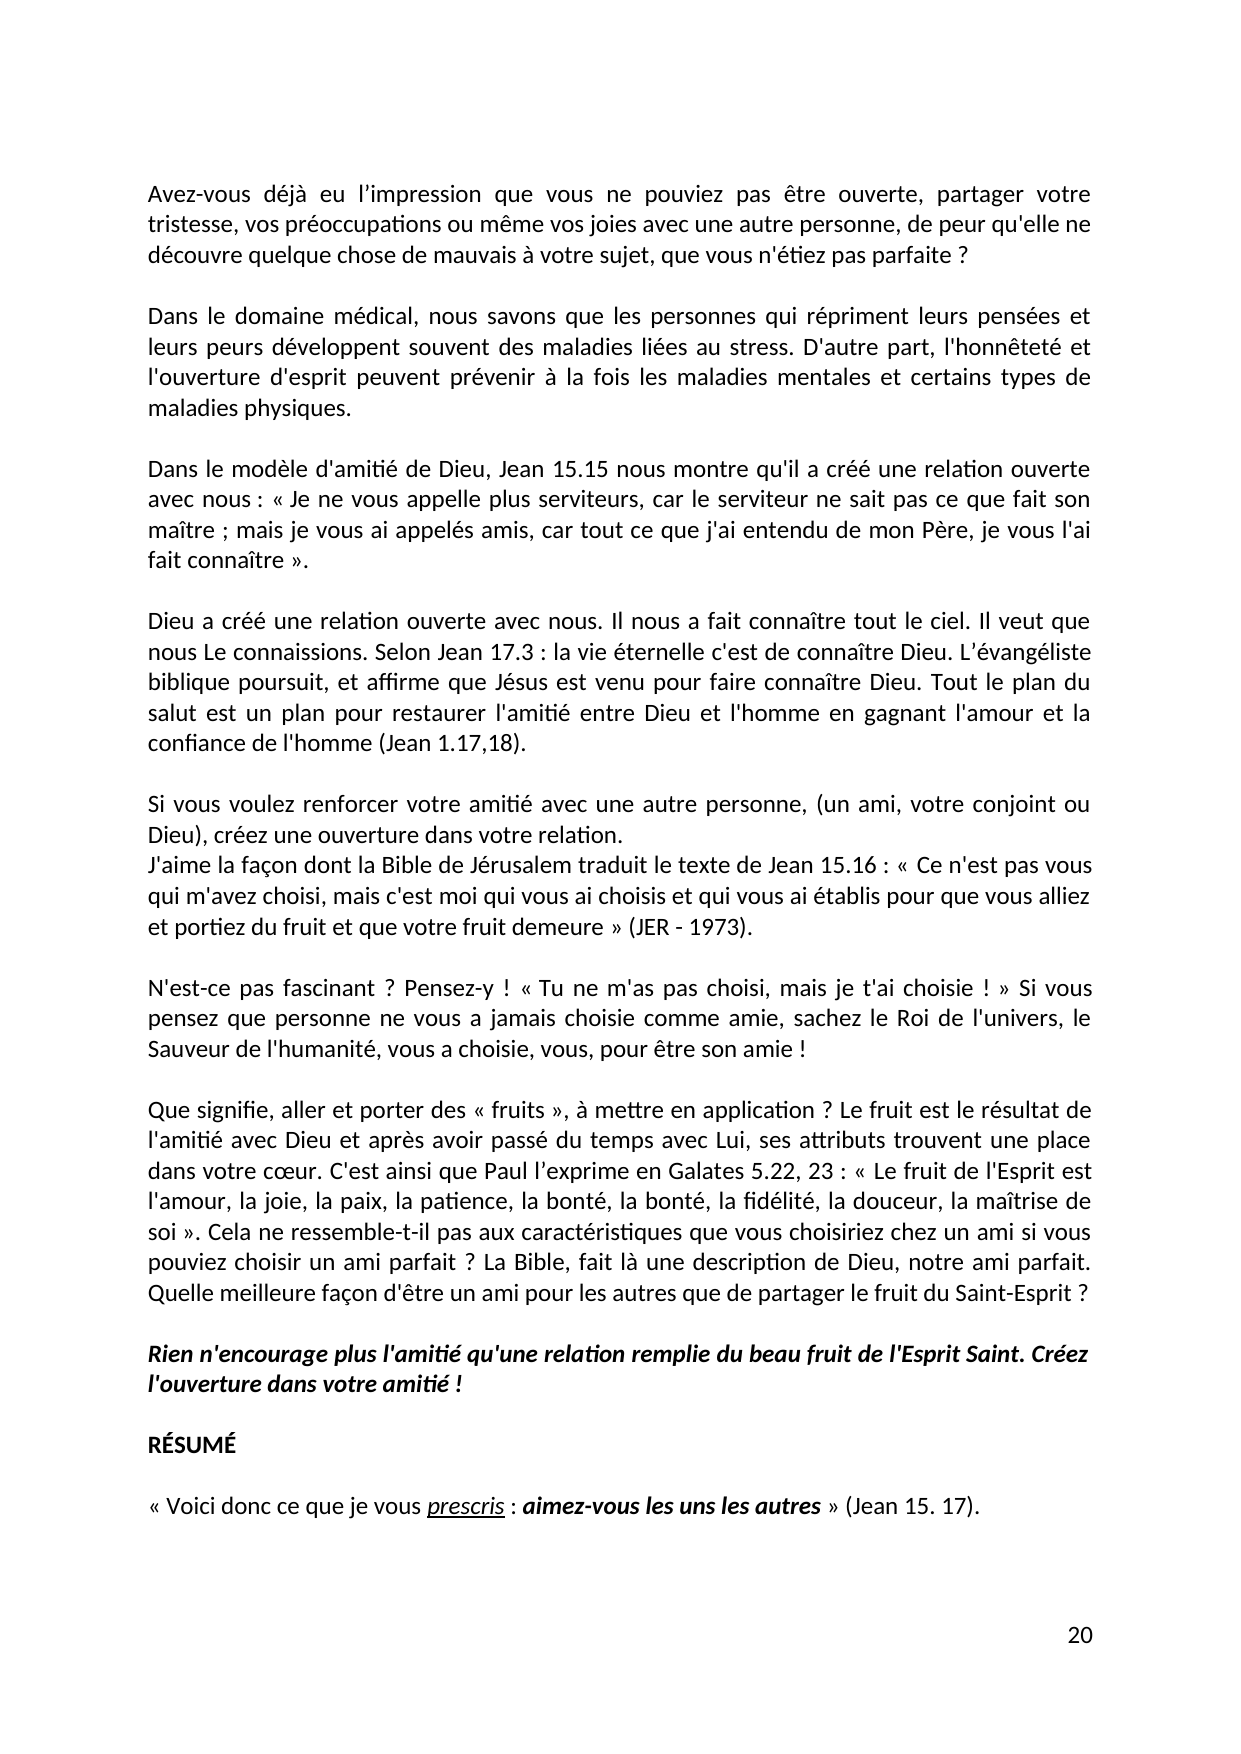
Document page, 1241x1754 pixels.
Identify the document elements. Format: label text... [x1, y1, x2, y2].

text RÉSUMÉ [148, 1429, 1093, 1460]
text Que signifie, aller et porter des « fruits », à mettre en application ? Le fruit est le résultat de l'amitié avec Dieu et après avoir passé du temps avec Lui, ses attributs trouvent une place dans votre cœur. C'est ainsi que Paul l’exprime en Galates 5.22, 23 : « Le fruit de l'Esprit est l'amour, la joie, la paix, la patience, la bonté, la bonté, la fidélité, la douceur, la maîtrise de soi ». Cela ne ressemble-t-il pas aux caractéristiques que vous choisiriez chez un ami si vous pouviez choisir un ami parfait ? La Bible, fait là une description de Dieu, notre ami parfait. Quelle meilleure façon d'être un ami pour les autres que de partager le fruit du Saint-Esprit ? [148, 1094, 1093, 1307]
text « Voici donc ce que je vous prescris : aimez-vous les uns les autres » (Jean 15. 17). [148, 1491, 1093, 1521]
text Rien n'encourage plus l'amitié qu'une relation remplie du beau fruit de l'Esprit Saint. Créez l'ouverture dans votre amitié ! [148, 1338, 1093, 1399]
text J'aime la façon dont la Bible de Jérusalem traduit le texte de Jean 15.16 : « Ce n'est pas vous qui m'avez choisi, mais c'est moi qui vous ai choisis et qui vous ai établis pour que vous alliez et portiez du fruit et que votre fruit demeure » (JER - 1973). [148, 849, 1093, 941]
text Dans le modèle d'amitié de Dieu, Jean 15.15 nous montre qu'il a créé une relation ouverte avec nous : « Je ne vous appelle plus serviteurs, car le serviteur ne sait pas ce que fait son maître ; mais je vous ai appelés amis, car tout ce que j'ai entendu de mon Père, je vous l'ai fait connaître ». [148, 453, 1093, 575]
text Si vous voulez renforcer votre amitié avec une autre personne, (un ami, votre conjoint ou Dieu), créez une ouverture dans votre relation. [148, 788, 1093, 849]
text Dieu a créé une relation ouverte avec nous. Il nous a fait connaître tout le ciel. Il veut que nous Le connaissions. Selon Jean 17.3 : la vie éternelle c'est de connaître Dieu. L’évangéliste biblique poursuit, et affirme que Jésus est venu pour faire connaître Dieu. Tout le plan du salut est un plan pour restaurer l'amitié entre Dieu et l'homme en gagnant l'amour et la confiance de l'homme (Jean 1.17,18). [148, 605, 1093, 758]
text Avez-vous déjà eu l’impression que vous ne pouviez pas être ouverte, partager votre tristesse, vos préoccupations ou même vos joies avec une autre personne, de peur qu'elle ne découvre quelque chose de mauvais à votre sujet, que vous n'étiez pas parfaite ? [148, 178, 1093, 270]
text N'est-ce pas fascinant ? Pensez-y ! « Tu ne m'as pas choisi, mais je t'ai choisie ! » Si vous pensez que personne ne vous a jamais choisie comme amie, sachez le Roi de l'univers, le Sauveur de l'humanité, vous a choisie, vous, pour être son amie ! [148, 972, 1093, 1063]
text Dans le domaine médical, nous savons que les personnes qui répriment leurs pensées et leurs peurs développent souvent des maladies liées au stress. D'autre part, l'honnêteté et l'ouverture d'esprit peuvent prévenir à la fois les maladies mentales et certains types de maladies physiques. [148, 300, 1093, 422]
